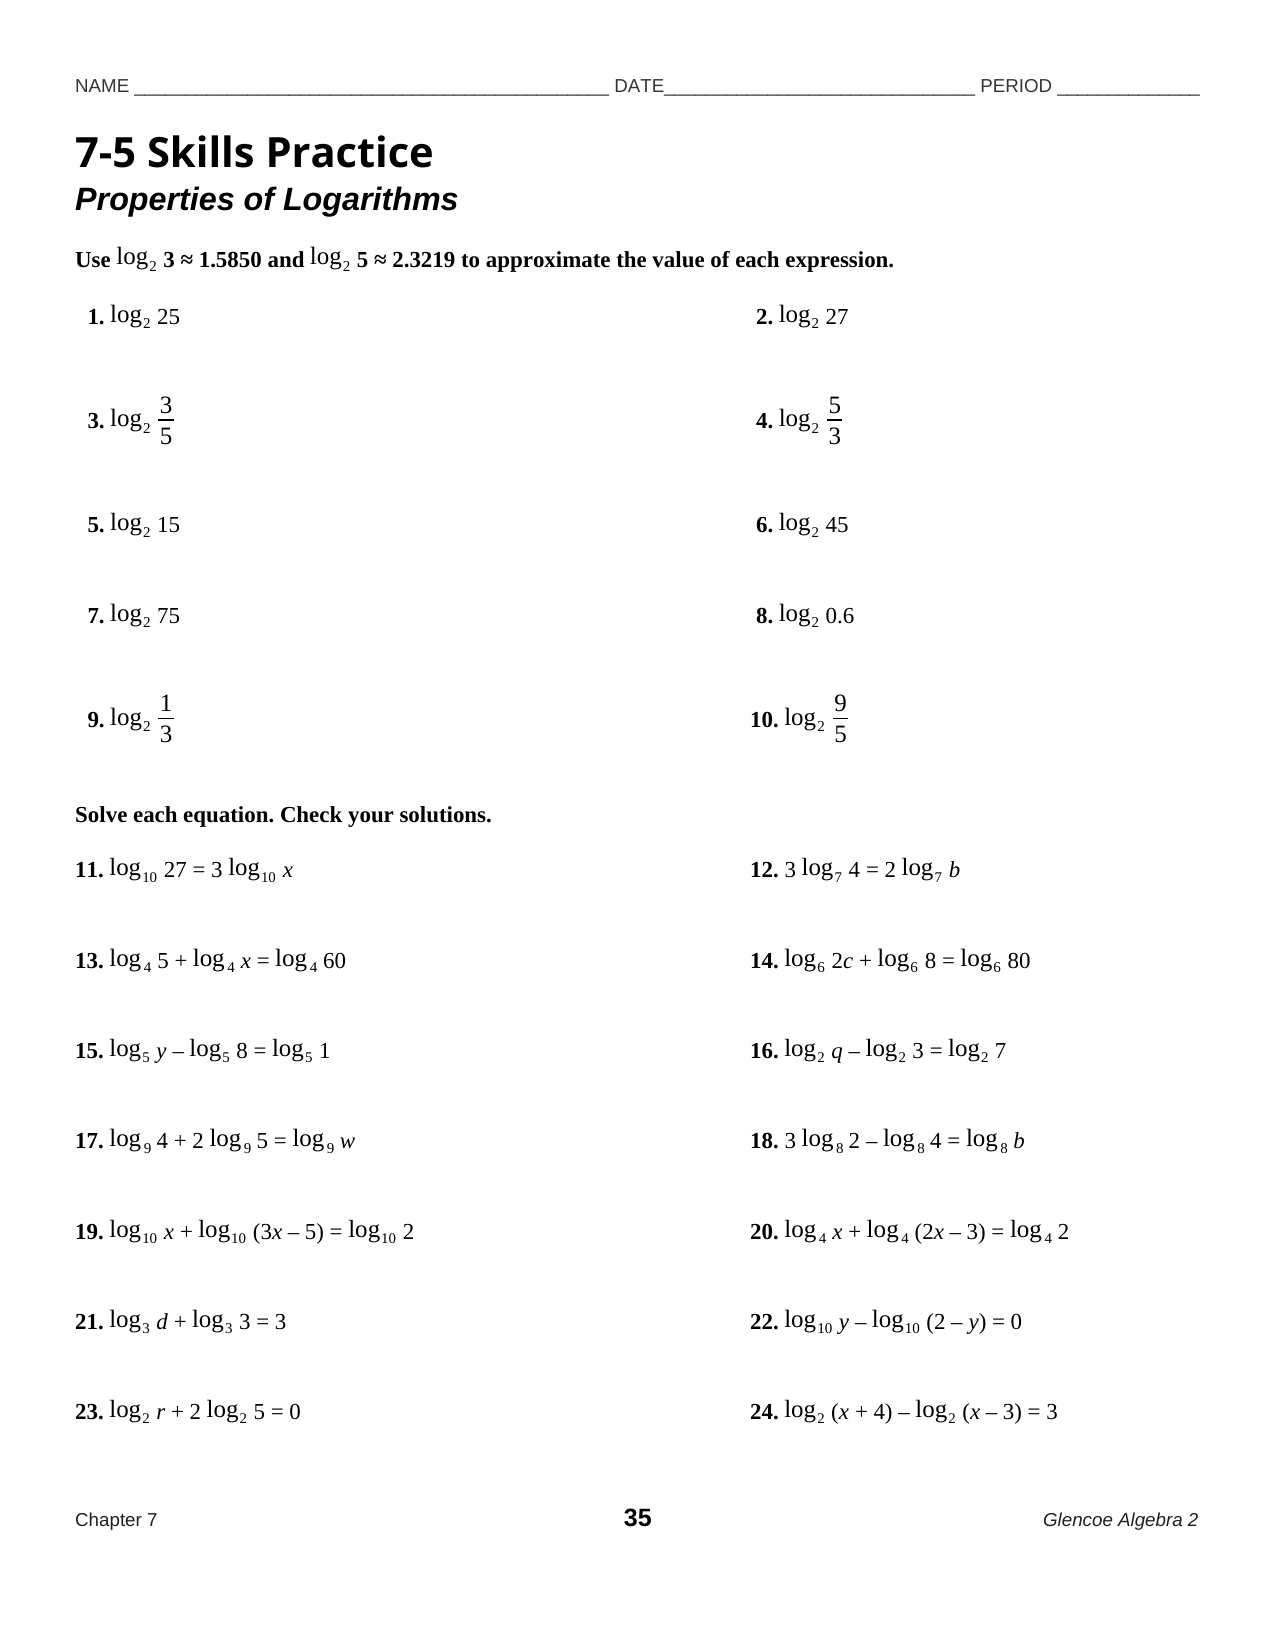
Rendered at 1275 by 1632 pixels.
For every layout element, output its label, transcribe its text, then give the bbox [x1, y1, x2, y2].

text 5. 15 6. 45 [75, 509, 1200, 540]
text Use 3 ≈ 1.5850 and 5 ≈ 2.3219 to approximate the value of each expression. [75, 243, 1200, 274]
text 3. 4. [75, 391, 1200, 450]
text 23. r + 2 5 = 0 24. (x + 4) – (x – 3) = 3 [75, 1396, 1200, 1427]
text Solve each equation. Check your solutions. [75, 801, 1200, 828]
text 7-5 Skills Practice [75, 123, 1200, 180]
text 7. 75 8. 0.6 [75, 599, 1200, 631]
text 15. y – 8 = 1 16. q – 3 = 7 [75, 1035, 1200, 1066]
text 13. 5 + x = 60 14. 2c + 8 = 80 [75, 944, 1200, 976]
text 19. x + (3x – 5) = 2 20. x + (2x – 3) = 2 [75, 1215, 1200, 1247]
text 1. 25 2. 27 [75, 301, 1200, 332]
text 11. 27 = 3 x 12. 3 4 = 2 b [75, 854, 1200, 885]
text 17. 4 + 2 5 = w 18. 3 2 – 4 = b [75, 1125, 1200, 1156]
text 9. 10. [75, 690, 1200, 749]
text Properties of Logarithms [75, 180, 1200, 217]
text 21. d + 3 = 3 22. y – (2 – y) = 0 [75, 1306, 1200, 1337]
